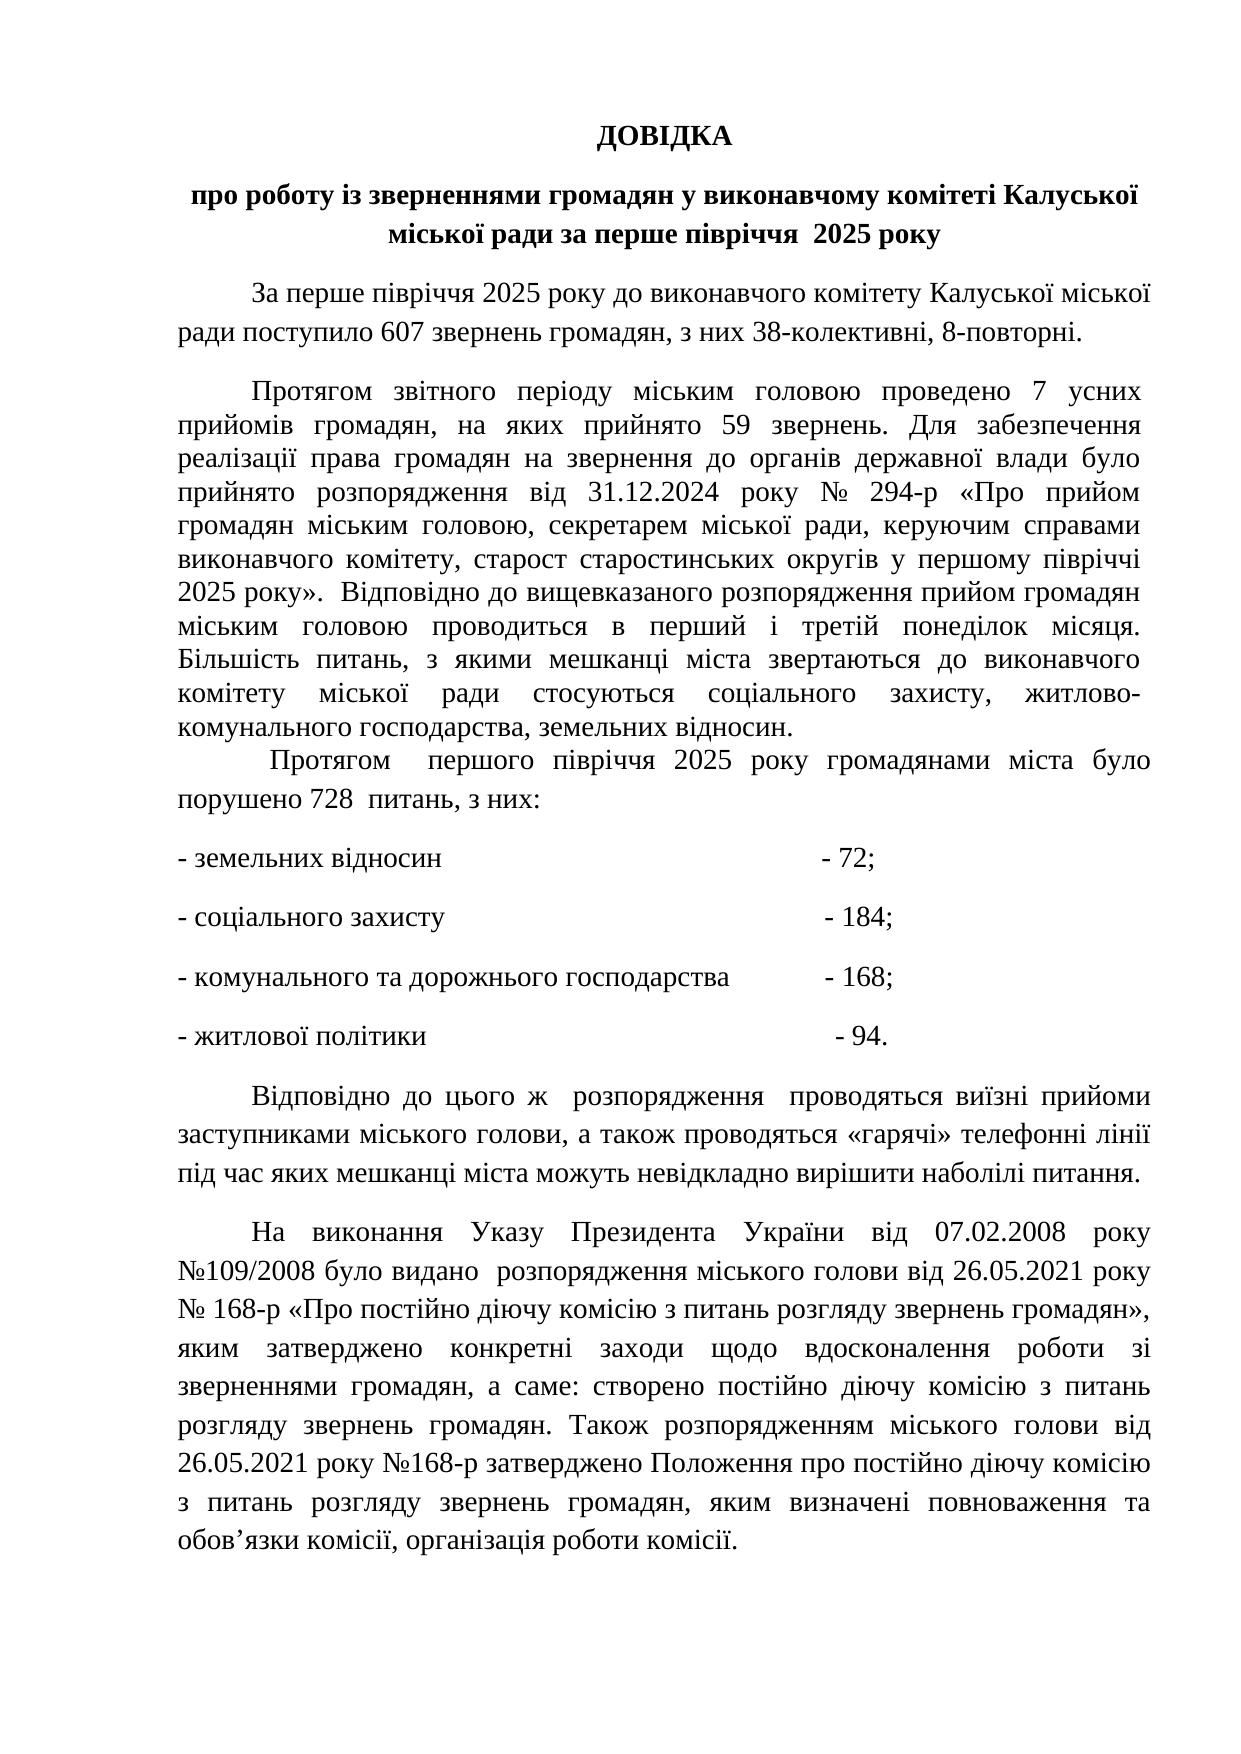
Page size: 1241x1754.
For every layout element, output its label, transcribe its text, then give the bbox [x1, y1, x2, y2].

text За перше півріччя 2025 року до виконавчого комітету Калуської міської ради поступило 607 звернень громадян, з них 38-колективні, 8-повторні. [177, 275, 1152, 347]
text Відповідно до цього ж розпорядження проводяться виїзні прийоми заступниками міського голови, а також проводяться «гарячі» телефонні лінії під час яких мешканці міста можуть невідкладно вирішити наболілі питання. [177, 1078, 1152, 1188]
text - земельних відносин - 72; [177, 840, 1152, 874]
text - житлової політики - 94. [177, 1018, 1152, 1052]
text Протягом першого півріччя 2025 року громадянами міста було порушено 728 питань, з них: [177, 742, 1152, 814]
text На виконання Указу Президента України від 07.02.2008 року №109/2008 було видано розпорядження міського голови від 26.05.2021 року № 168-р «Про постійно діючу комісію з питань розгляду звернень громадян», яким затверджено конкретні заходи щодо вдосконалення роботи зі зверненнями громадян, а саме: створено постійно діючу комісію з питань розгляду звернень громадян. Також розпорядженням міського голови від 26.05.2021 року №168-р затверджено Положення про постійно діючу комісію з питань розгляду звернень громадян, яким визначені повноваження та обов’язки комісії, організація роботи комісії. [177, 1214, 1152, 1556]
text ДОВІДКА [177, 118, 1152, 152]
text - соціального захисту - 184; [177, 899, 1152, 933]
text - комунального та дорожнього господарства - 168; [177, 959, 1152, 992]
text про роботу із зверненнями громадян у виконавчому комітеті Калуської міської ради за перше півріччя 2025 року [177, 177, 1152, 249]
text Протягом звітного періоду міським головою проведено 7 усних прийомів громадян, на яких прийнято 59 звернень. Для забезпечення реалізації права громадян на звернення до органів державної влади було прийнято розпорядження від 31.12.2024 року № 294-р «Про прийом громадян міським головою, секретарем міської ради, керуючим справами виконавчого комітету, старост старостинських округів у першому півріччі 2025 року». Відповідно до вищевказаного розпорядження прийом громадян міським головою проводиться в перший і третій понеділок місяця. Більшість питань, з якими мешканці міста звертаються до виконавчого комітету міської ради стосуються соціального захисту, житлово-комунального господарства, земельних відносин. [177, 373, 1141, 742]
